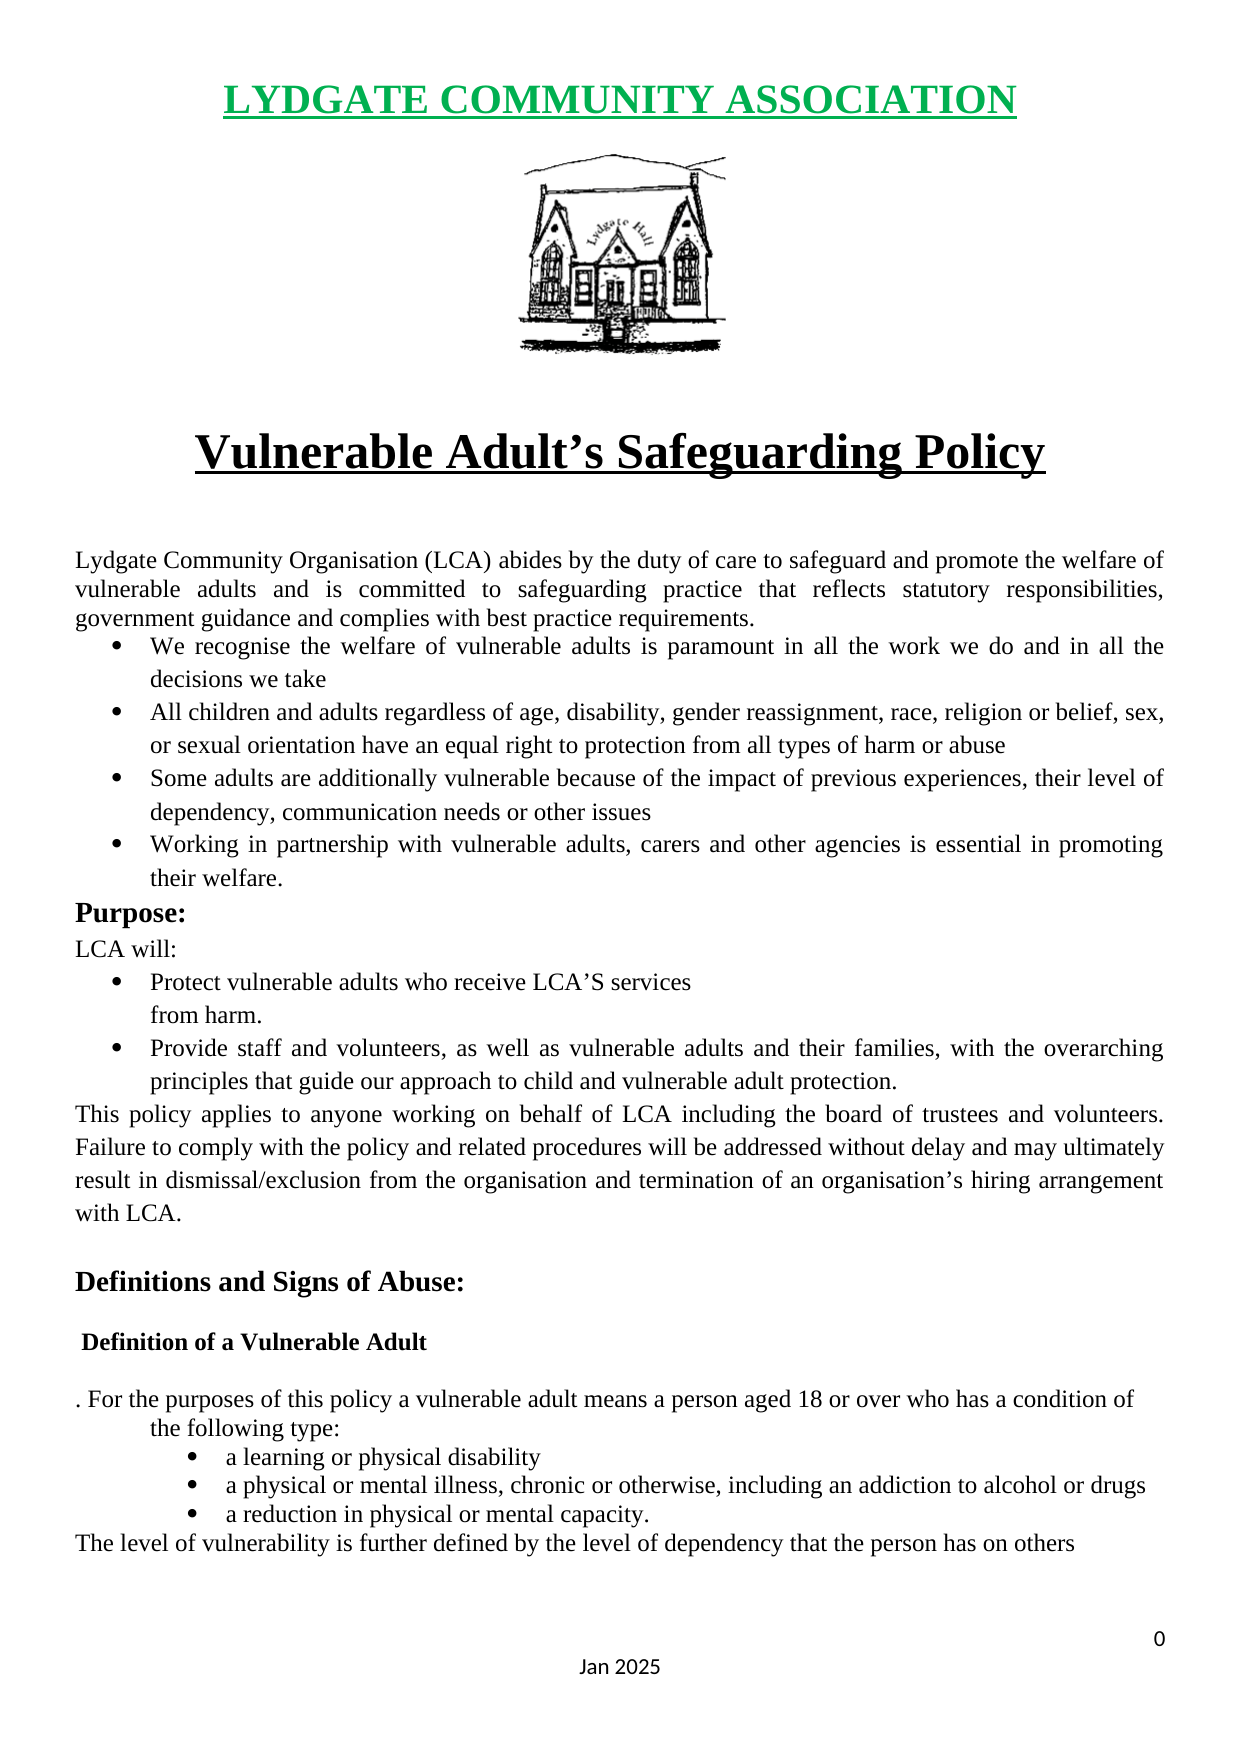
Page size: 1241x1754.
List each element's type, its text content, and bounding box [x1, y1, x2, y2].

list Protect vulnerable adults who receive LCA’S services [112, 967, 1165, 996]
list Working in partnership with vulnerable adults, carers and other agencies is essential in promoting their welfare. [112, 829, 1165, 891]
picture [514, 143, 726, 358]
list a reduction in physical or mental capacity. [188, 1499, 1165, 1528]
text Definitions and Signs of Abuse: [75, 1264, 1165, 1298]
list All children and adults regardless of age, disability, gender reassignment, race, religion or belief, sex, or sexual orientation have an equal right to protection from all types of harm or abuse [112, 697, 1165, 759]
list Provide staff and volunteers, as well as vulnerable adults and their families, with the overarching principles that guide our approach to child and vulnerable adult protection. [112, 1033, 1165, 1095]
text Lydgate Community Organisation (LCA) abides by the duty of care to safeguard and promote the welfare of vulnerable adults and is committed to safeguarding practice that reflects statutory responsibilities, government guidance and complies with best practice requirements. [75, 545, 1165, 631]
list a learning or physical disability [188, 1442, 1165, 1470]
list We recognise the welfare of vulnerable adults is paramount in all the work we do and in all the decisions we take [112, 631, 1165, 693]
list a physical or mental illness, chronic or otherwise, including an addiction to alcohol or drugs [188, 1470, 1165, 1499]
text . For the purposes of this policy a vulnerable adult means a person aged 18 or over who has a condition of the following type: [75, 1384, 1165, 1442]
text LCA will: [75, 934, 1165, 963]
text Definition of a Vulnerable Adult [75, 1327, 1165, 1355]
text The level of vulnerability is further defined by the level of dependency that the person has on others [75, 1528, 1165, 1557]
list Some adults are additionally vulnerable because of the impact of previous experiences, their level of dependency, communication needs or other issues [112, 763, 1165, 825]
list from harm. [150, 1000, 1165, 1029]
text Purpose: [75, 896, 1165, 929]
text This policy applies to anyone working on behalf of LCA including the board of trustees and volunteers. Failure to comply with the policy and related procedures will be addressed without delay and may ultimately result in dismissal/exclusion from the organisation and termination of an organisation’s hiring arrangement with LCA. [75, 1099, 1165, 1227]
